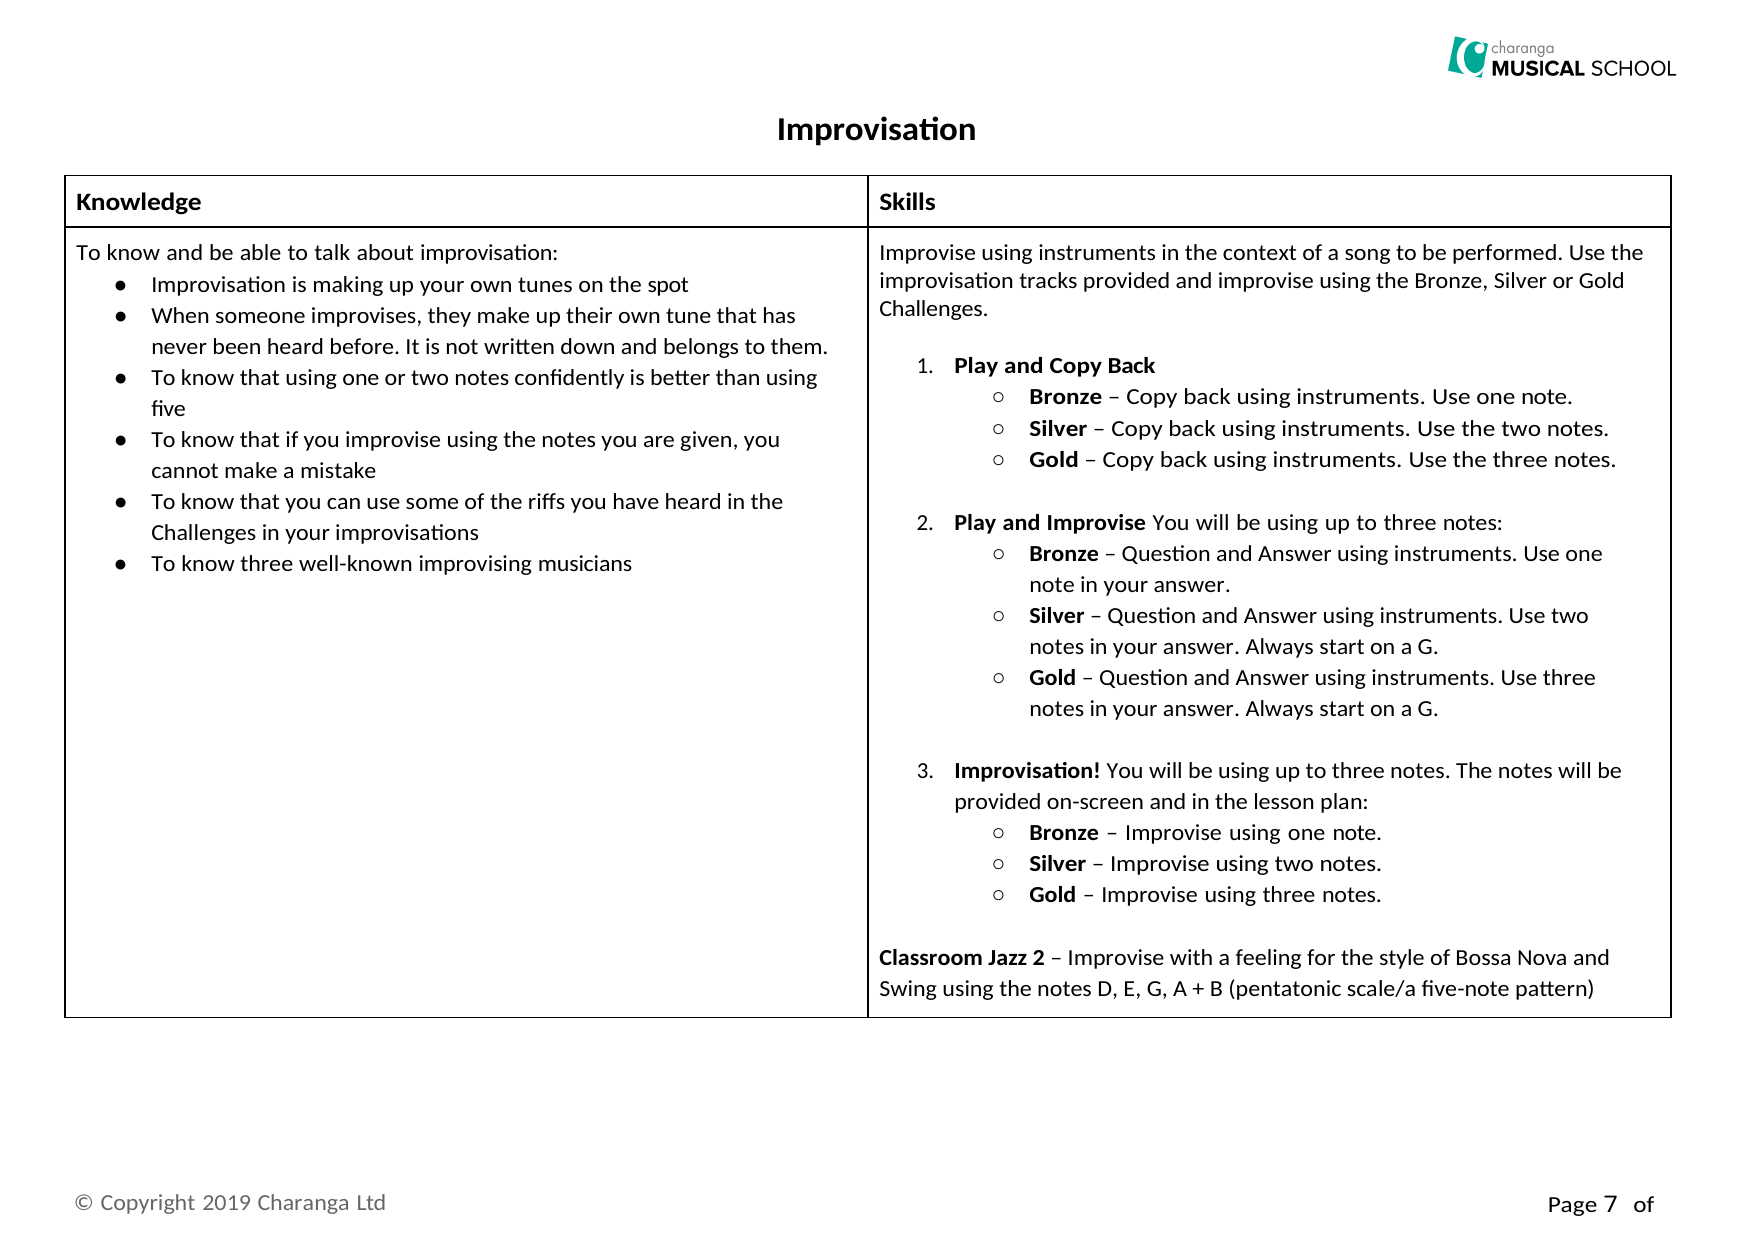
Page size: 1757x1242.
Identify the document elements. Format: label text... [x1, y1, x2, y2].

table_cell Improvise using instruments in the context of a song to be performed. Use the improvisation tracks provided and improvise using the Bronze, Silver or Gold Challenges. Play and Copy Back Bronze – Copy back using instruments. Use one note. Silver – Copy back using instruments. Use the two notes. Gold – Copy back using instruments. Use the three notes. Play and Improvise You will be using up to three notes: Bronze – Question and Answer using instruments. Use one note in your answer. Silver – Question and Answer using instruments. Use two notes in your answer. Always start on a G. Gold – Question and Answer using instruments. Use three notes in your answer. Always start on a G. Improvisation! You will be using up to three notes. The notes will be provided on-screen and in the lesson plan: Bronze – Improvise using one note. Silver – Improvise using two notes. Gold – Improvise using three notes. Classroom Jazz 2 – Improvise with a feeling for the style of Bossa Nova and Swing using the notes D, E, G, A + B (pentatonic scale/a five-note pattern) [869, 228, 1670, 1017]
table_cell To know and be able to talk about improvisation: Improvisation is making up your own tunes on the spot When someone improvises, they make up their own tune that has never been heard before. It is not written down and belongs to them. To know that using one or two notes confidently is better than using five To know that if you improvise using the notes you are given, you cannot make a mistake To know that you can use some of the riffs you have heard in the Challenges in your improvisations To know three well-known improvising musicians [66, 228, 867, 1017]
table_header Skills [869, 176, 1670, 226]
picture [1446, 34, 1677, 80]
table_header Knowledge [66, 176, 867, 226]
text Improvisation [599, 108, 1154, 149]
